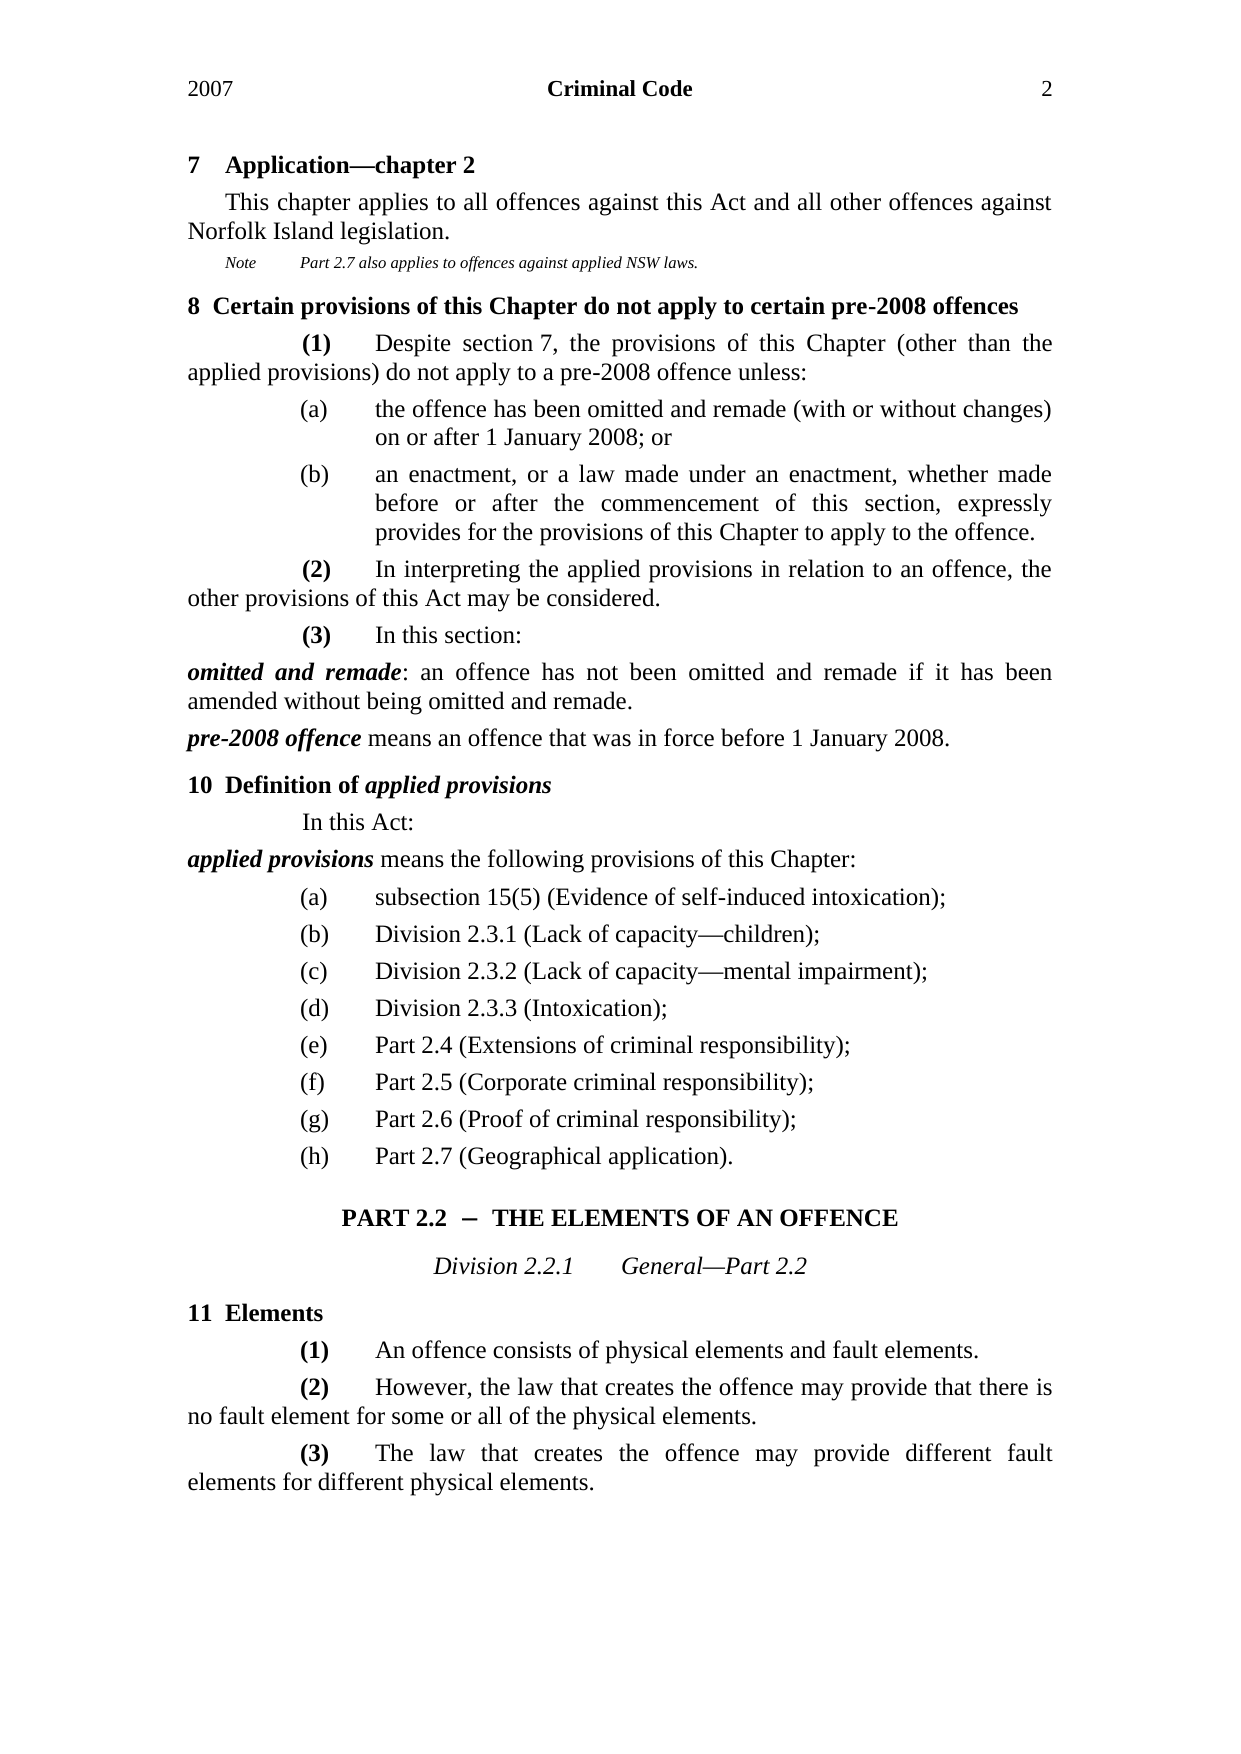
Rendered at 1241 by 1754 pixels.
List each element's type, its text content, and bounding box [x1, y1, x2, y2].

text pre-2008 offence means an offence that was in force before 1 January 2008. [187, 723, 1053, 752]
text (1) An offence consists of physical elements and fault elements. [187, 1335, 1053, 1364]
text Note Part 2.7 also applies to offences against applied NSW laws. [187, 253, 1053, 272]
text 11 Elements [187, 1298, 1053, 1327]
text (b) Division 2.3.1 (Lack of capacity—children); [187, 919, 1053, 947]
text This chapter applies to all offences against this Act and all other offences against Norfolk Island legislation. [187, 187, 1053, 244]
text (e) Part 2.4 (Extensions of criminal responsibility); [187, 1030, 1053, 1059]
text 7 Application—chapter 2 [187, 150, 1053, 179]
text (g) Part 2.6 (Proof of criminal responsibility); [187, 1104, 1053, 1133]
text (d) Division 2.3.3 (Intoxication); [187, 993, 1053, 1022]
text omitted and remade: an offence has not been omitted and remade if it has been amended without being omitted and remade. [187, 657, 1053, 714]
text 10 Definition of applied provisions [187, 770, 1053, 799]
text (h) Part 2.7 (Geographical application). [187, 1141, 1053, 1170]
text (2) However, the law that creates the offence may provide that there is no fault element for some or all of the physical elements. [187, 1372, 1053, 1430]
text (f) Part 2.5 (Corporate criminal responsibility); [187, 1067, 1053, 1096]
text 8 Certain provisions of this Chapter do not apply to certain pre-2008 offences [187, 291, 1053, 319]
text (b) an enactment, or a law made under an enactment, whether made before or after the commencement of this section, expressly provides for the provisions of this Chapter to apply to the offence. [187, 459, 1053, 546]
text (a) the offence has been omitted and remade (with or without changes) on or after 1 January 2008; or [187, 394, 1053, 451]
text (3) The law that creates the offence may provide different fault elements for different physical elements. [187, 1438, 1053, 1496]
text (a) subsection 15(5) (Evidence of self-induced intoxication); [187, 882, 1053, 910]
text PART 2.2 THE ELEMENTS OF AN OFFENCE [187, 1203, 1053, 1232]
text applied provisions means the following provisions of this Chapter: [187, 844, 1053, 873]
text (3) In this section: [187, 620, 1053, 649]
text (c) Division 2.3.2 (Lack of capacity—mental impairment); [187, 956, 1053, 984]
text In this Act: [187, 807, 1053, 836]
text (1) Despite section 7, the provisions of this Chapter (other than the applied provisions) do not apply to a pre-2008 offence unless: [187, 328, 1053, 385]
text Division 2.2.1 General—Part 2.2 [187, 1251, 1053, 1279]
text (2) In interpreting the applied provisions in relation to an offence, the other provisions of this Act may be considered. [187, 554, 1053, 612]
